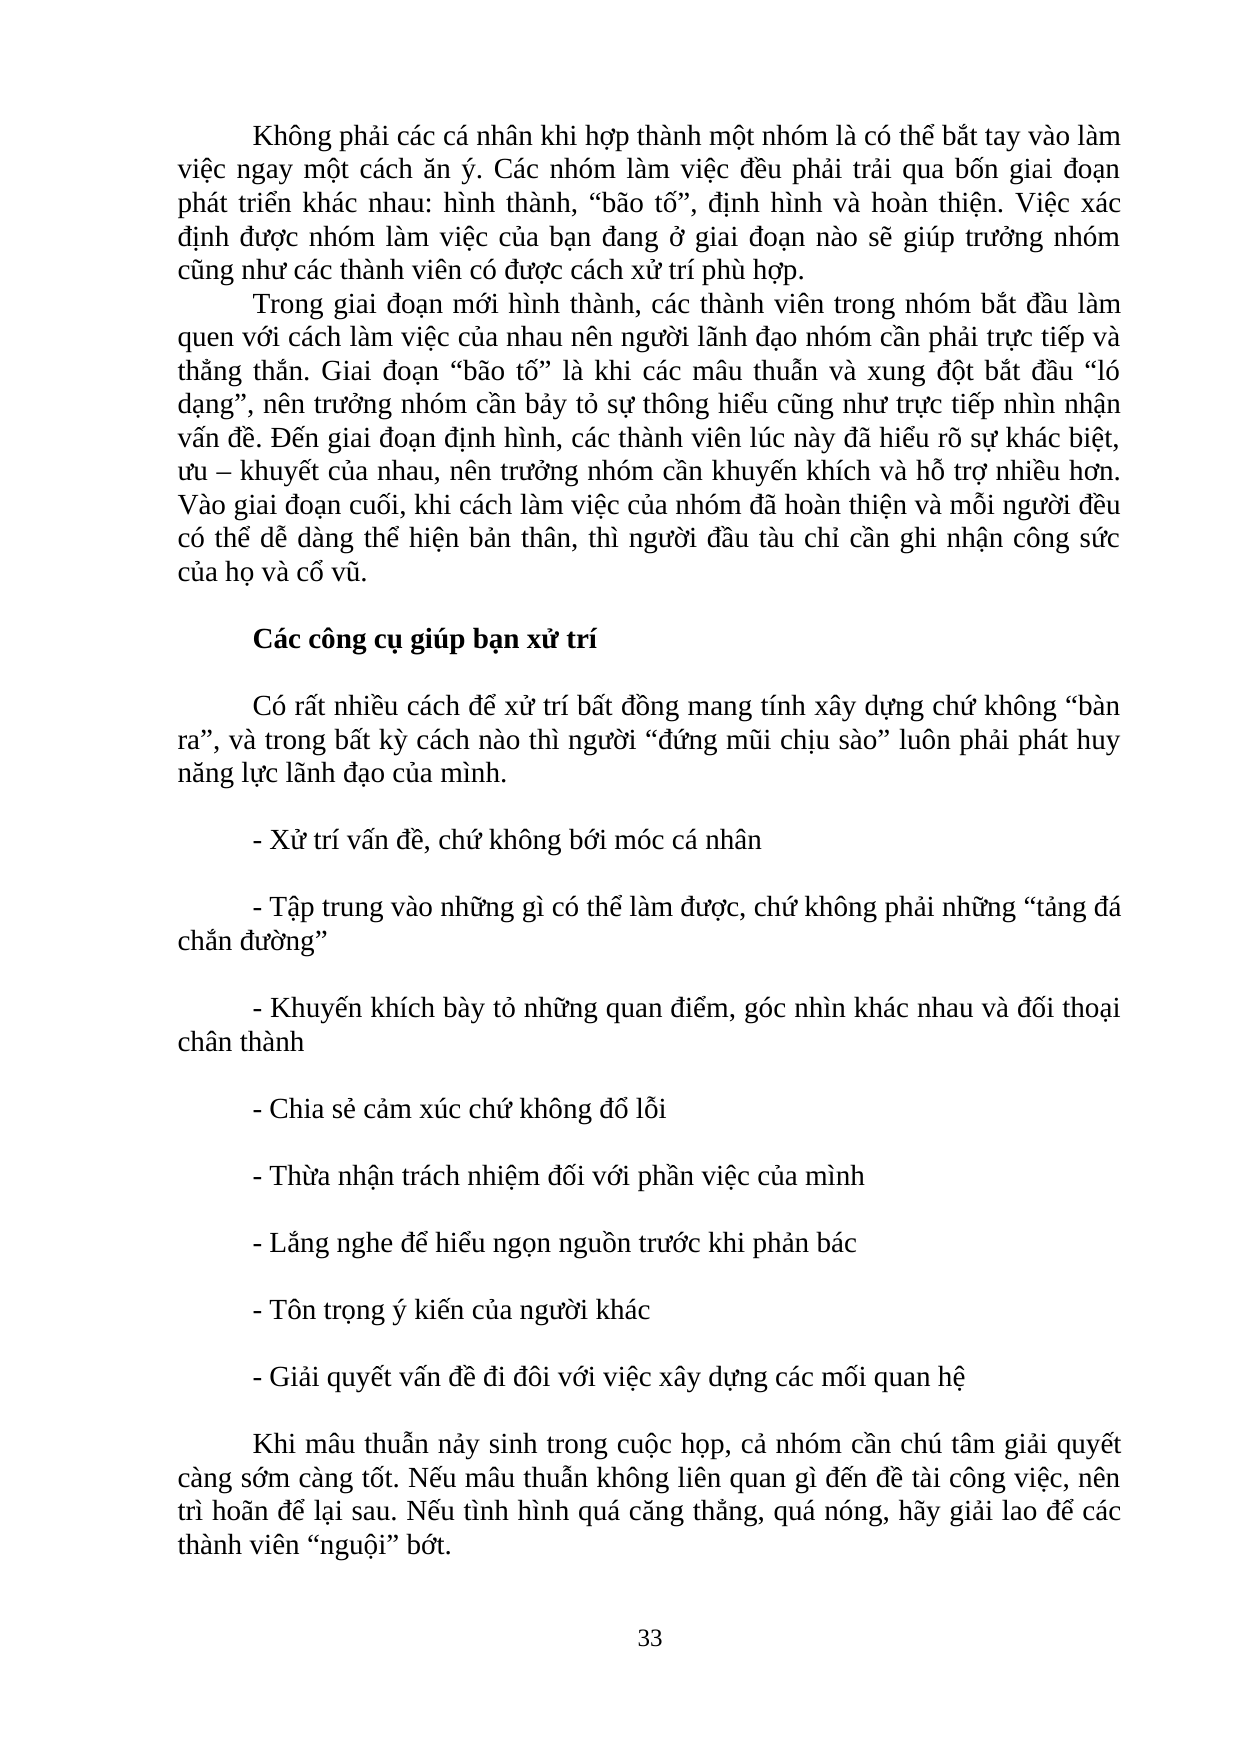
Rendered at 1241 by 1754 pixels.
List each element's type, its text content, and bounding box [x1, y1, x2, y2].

list - Thừa nhận trách nhiệm đối với phần việc của mình [177, 1158, 1122, 1191]
list Không phải các cá nhân khi hợp thành một nhóm là có thể bắt tay vào làm việc ngay một cách ăn ý. Các nhóm làm việc đều phải trải qua bốn giai đoạn phát triển khác nhau: hình thành, “bão tố”, định hình và hoàn thiện. Việc xác định được nhóm làm việc của bạn đang ở giai đoạn nào sẽ giúp trưởng nhóm cũng như các thành viên có được cách xử trí phù hợp. [177, 118, 1122, 286]
list Khi mâu thuẫn nảy sinh trong cuộc họp, cả nhóm cần chú tâm giải quyết càng sớm càng tốt. Nếu mâu thuẫn không liên quan gì đến đề tài công việc, nên trì hoãn để lại sau. Nếu tình hình quá căng thẳng, quá nóng, hãy giải lao để các thành viên “nguội” bớt. [177, 1426, 1122, 1560]
list - Tôn trọng ý kiến của người khác [177, 1292, 1122, 1326]
list - Chia sẻ cảm xúc chứ không đổ lỗi [177, 1091, 1122, 1124]
list - Tập trung vào những gì có thể làm được, chứ không phải những “tảng đá chắn đường” [177, 889, 1122, 957]
list - Xử trí vấn đề, chứ không bới móc cá nhân [177, 822, 1122, 856]
list Có rất nhiều cách để xử trí bất đồng mang tính xây dựng chứ không “bàn ra”, và trong bất kỳ cách nào thì người “đứng mũi chịu sào” luôn phải phát huy năng lực lãnh đạo của mình. [177, 688, 1122, 789]
list Các công cụ giúp bạn xử trí [177, 621, 1122, 655]
list - Khuyến khích bày tỏ những quan điểm, góc nhìn khác nhau và đối thoại chân thành [177, 990, 1122, 1057]
list Trong giai đoạn mới hình thành, các thành viên trong nhóm bắt đầu làm quen với cách làm việc của nhau nên người lãnh đạo nhóm cần phải trực tiếp và thẳng thắn. Giai đoạn “bão tố” là khi các mâu thuẫn và xung đột bắt đầu “ló dạng”, nên trưởng nhóm cần bảy tỏ sự thông hiểu cũng như trực tiếp nhìn nhận vấn đề. Đến giai đoạn định hình, các thành viên lúc này đã hiểu rõ sự khác biệt, ưu – khuyết của nhau, nên trưởng nhóm cần khuyến khích và hỗ trợ nhiều hơn. Vào giai đoạn cuối, khi cách làm việc của nhóm đã hoàn thiện và mỗi người đều có thể dễ dàng thể hiện bản thân, thì người đầu tàu chỉ cần ghi nhận công sức của họ và cổ vũ. [177, 286, 1122, 588]
list - Lắng nghe để hiểu ngọn nguồn trước khi phản bác [177, 1225, 1122, 1258]
list - Giải quyết vấn đề đi đôi với việc xây dựng các mối quan hệ [177, 1359, 1122, 1393]
